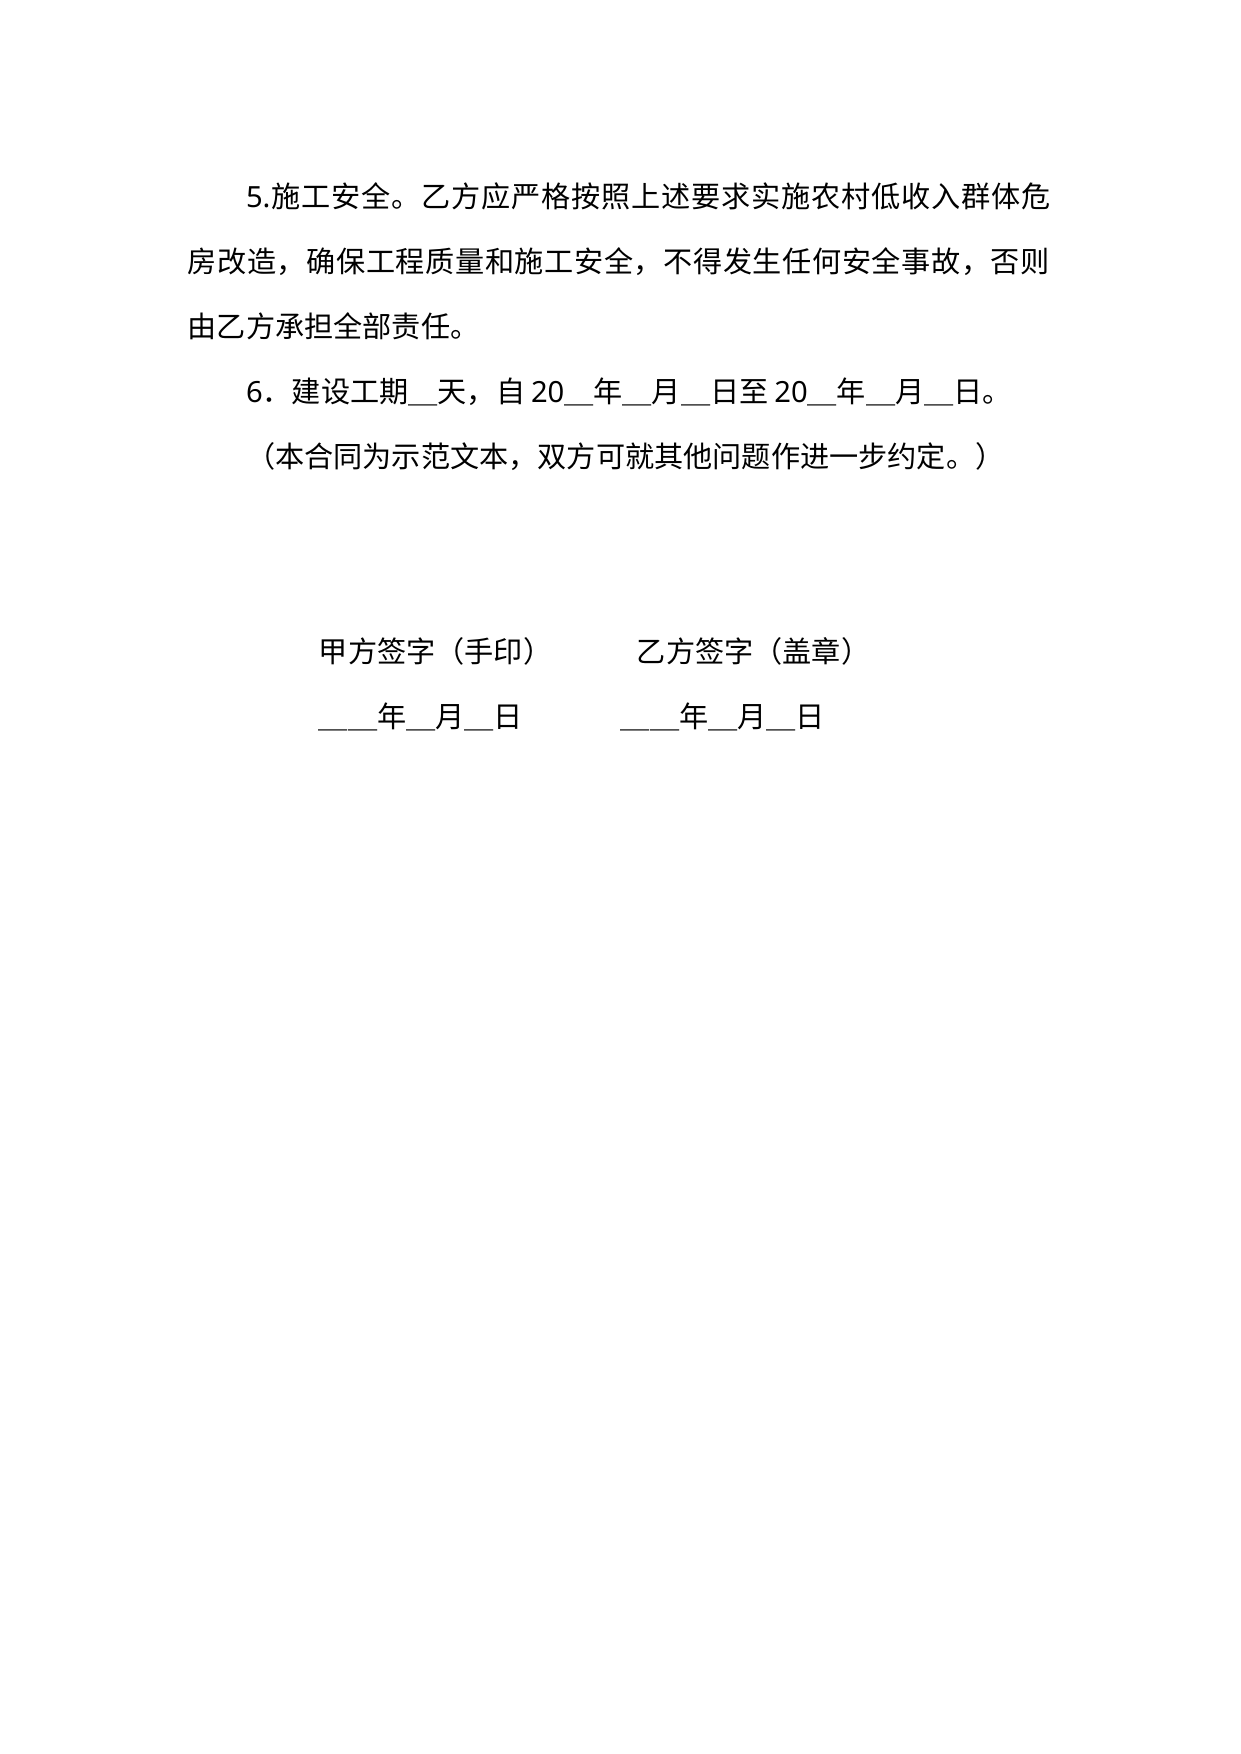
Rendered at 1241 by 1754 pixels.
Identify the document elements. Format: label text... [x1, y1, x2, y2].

text ＿＿年＿月＿日 ＿＿年＿月＿日 [187, 682, 1053, 747]
text （本合同为示范文本，双方可就其他问题作进一步约定。） [187, 422, 1053, 487]
text 5.施工安全。乙方应严格按照上述要求实施农村低收入群体危房改造，确保工程质量和施工安全，不得发生任何安全事故，否则由乙方承担全部责任。 [187, 162, 1053, 357]
text 6．建设工期＿天，自20＿年＿月＿日至20＿年＿月＿日。 [187, 357, 1053, 422]
text 甲方签字（手印） 乙方签字（盖章） [187, 617, 1053, 682]
